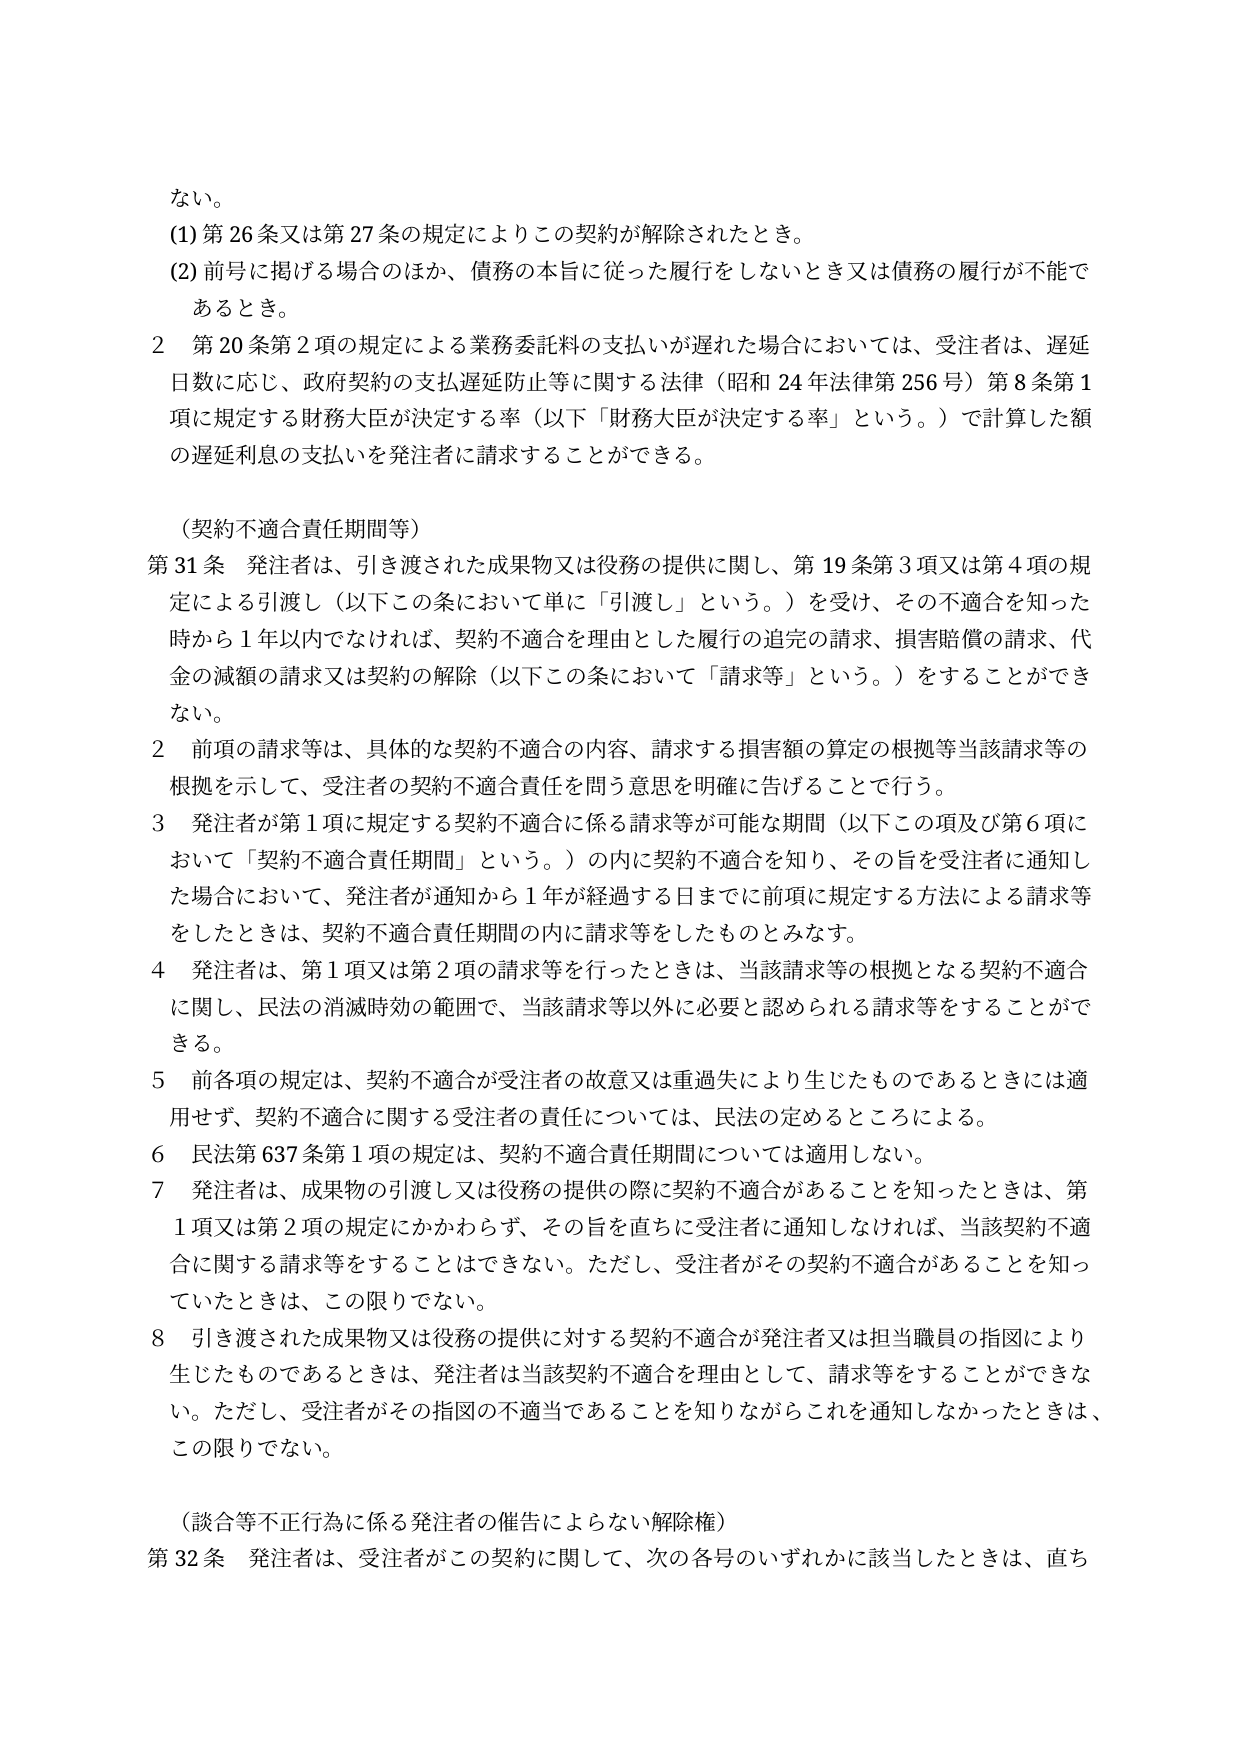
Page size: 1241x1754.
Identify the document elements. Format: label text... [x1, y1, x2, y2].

text (2) 前号に掲げる場合のほか、債務の本旨に従った履行をしないとき又は債務の履行が不能であるとき。 [148, 252, 1092, 325]
text ２ 前項の請求等は、具体的な契約不適合の内容、請求する損害額の算定の根拠等当該請求等の根拠を示して、受注者の契約不適合責任を問う意思を明確に告げることで行う。 [148, 730, 1092, 803]
text （契約不適合責任期間等） [169, 509, 1092, 546]
text ６ 民法第637条第１項の規定は、契約不適合責任期間については適用しない。 [148, 1134, 1092, 1171]
text ３ 発注者が第１項に規定する契約不適合に係る請求等が可能な期間（以下この項及び第６項において「契約不適合責任期間」という。）の内に契約不適合を知り、その旨を受注者に通知した場合において、発注者が通知から１年が経過する日までに前項に規定する方法による請求等をしたときは、契約不適合責任期間の内に請求等をしたものとみなす。 [148, 803, 1092, 951]
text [148, 1539, 1092, 1576]
text （談合等不正行為に係る発注者の催告によらない解除権） [148, 1502, 1092, 1539]
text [148, 178, 1092, 215]
text ２ 第20条第２項の規定による業務委託料の支払いが遅れた場合においては、受注者は、遅延日数に応じ、政府契約の支払遅延防止等に関する法律（昭和24年法律第256号）第8条第1項に規定する財務大臣が決定する率（以下「財務大臣が決定する率」という。）で計算した額の遅延利息の支払いを発注者に請求することができる。 [148, 325, 1092, 472]
text 第31条 発注者は、引き渡された成果物又は役務の提供に関し、第19条第３項又は第４項の規定による引渡し（以下この条において単に「引渡し」という。）を受け、その不適合を知った時から１年以内でなければ、契約不適合を理由とした履行の追完の請求、損害賠償の請求、代金の減額の請求又は契約の解除（以下この条において「請求等」という。）をすることができない。 [148, 546, 1092, 730]
text ４ 発注者は、第１項又は第２項の請求等を行ったときは、当該請求等の根拠となる契約不適合に関し、民法の消滅時効の範囲で、当該請求等以外に必要と認められる請求等をすることができる。 [148, 951, 1092, 1061]
text ５ 前各項の規定は、契約不適合が受注者の故意又は重過失により生じたものであるときには適用せず、契約不適合に関する受注者の責任については、民法の定めるところによる。 [148, 1061, 1092, 1134]
text (1) 第26条又は第27条の規定によりこの契約が解除されたとき。 [148, 215, 1092, 252]
text ７ 発注者は、成果物の引渡し又は役務の提供の際に契約不適合があることを知ったときは、第１項又は第２項の規定にかかわらず、その旨を直ちに受注者に通知しなければ、当該契約不適合に関する請求等をすることはできない。ただし、受注者がその契約不適合があることを知っていたときは、この限りでない。 [148, 1171, 1092, 1318]
text ８ 引き渡された成果物又は役務の提供に対する契約不適合が発注者又は担当職員の指図により生じたものであるときは、発注者は当該契約不適合を理由として、請求等をすることができない。ただし、受注者がその指図の不適当であることを知りながらこれを通知しなかったときは、この限りでない。 [148, 1318, 1092, 1465]
